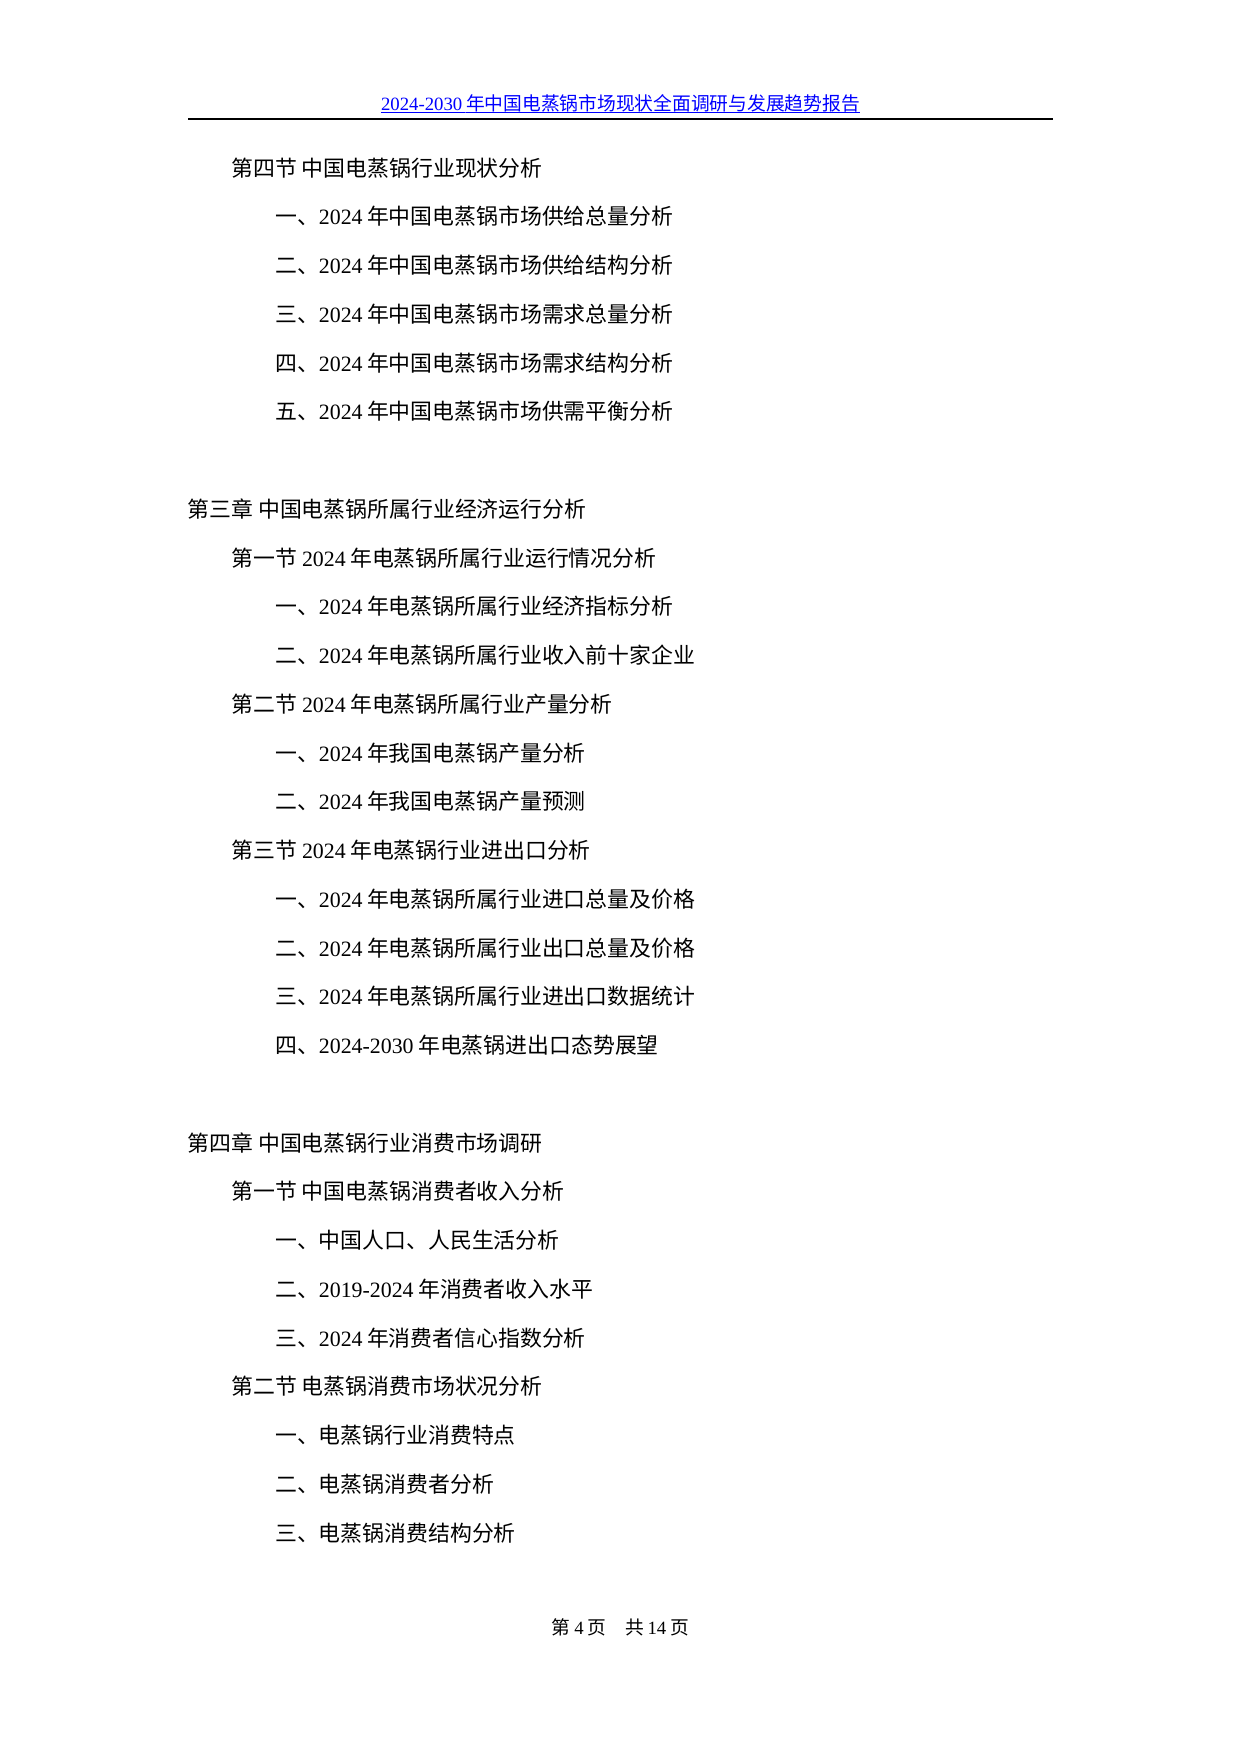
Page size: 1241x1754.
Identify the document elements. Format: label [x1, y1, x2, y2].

text [187, 150, 1053, 1548]
